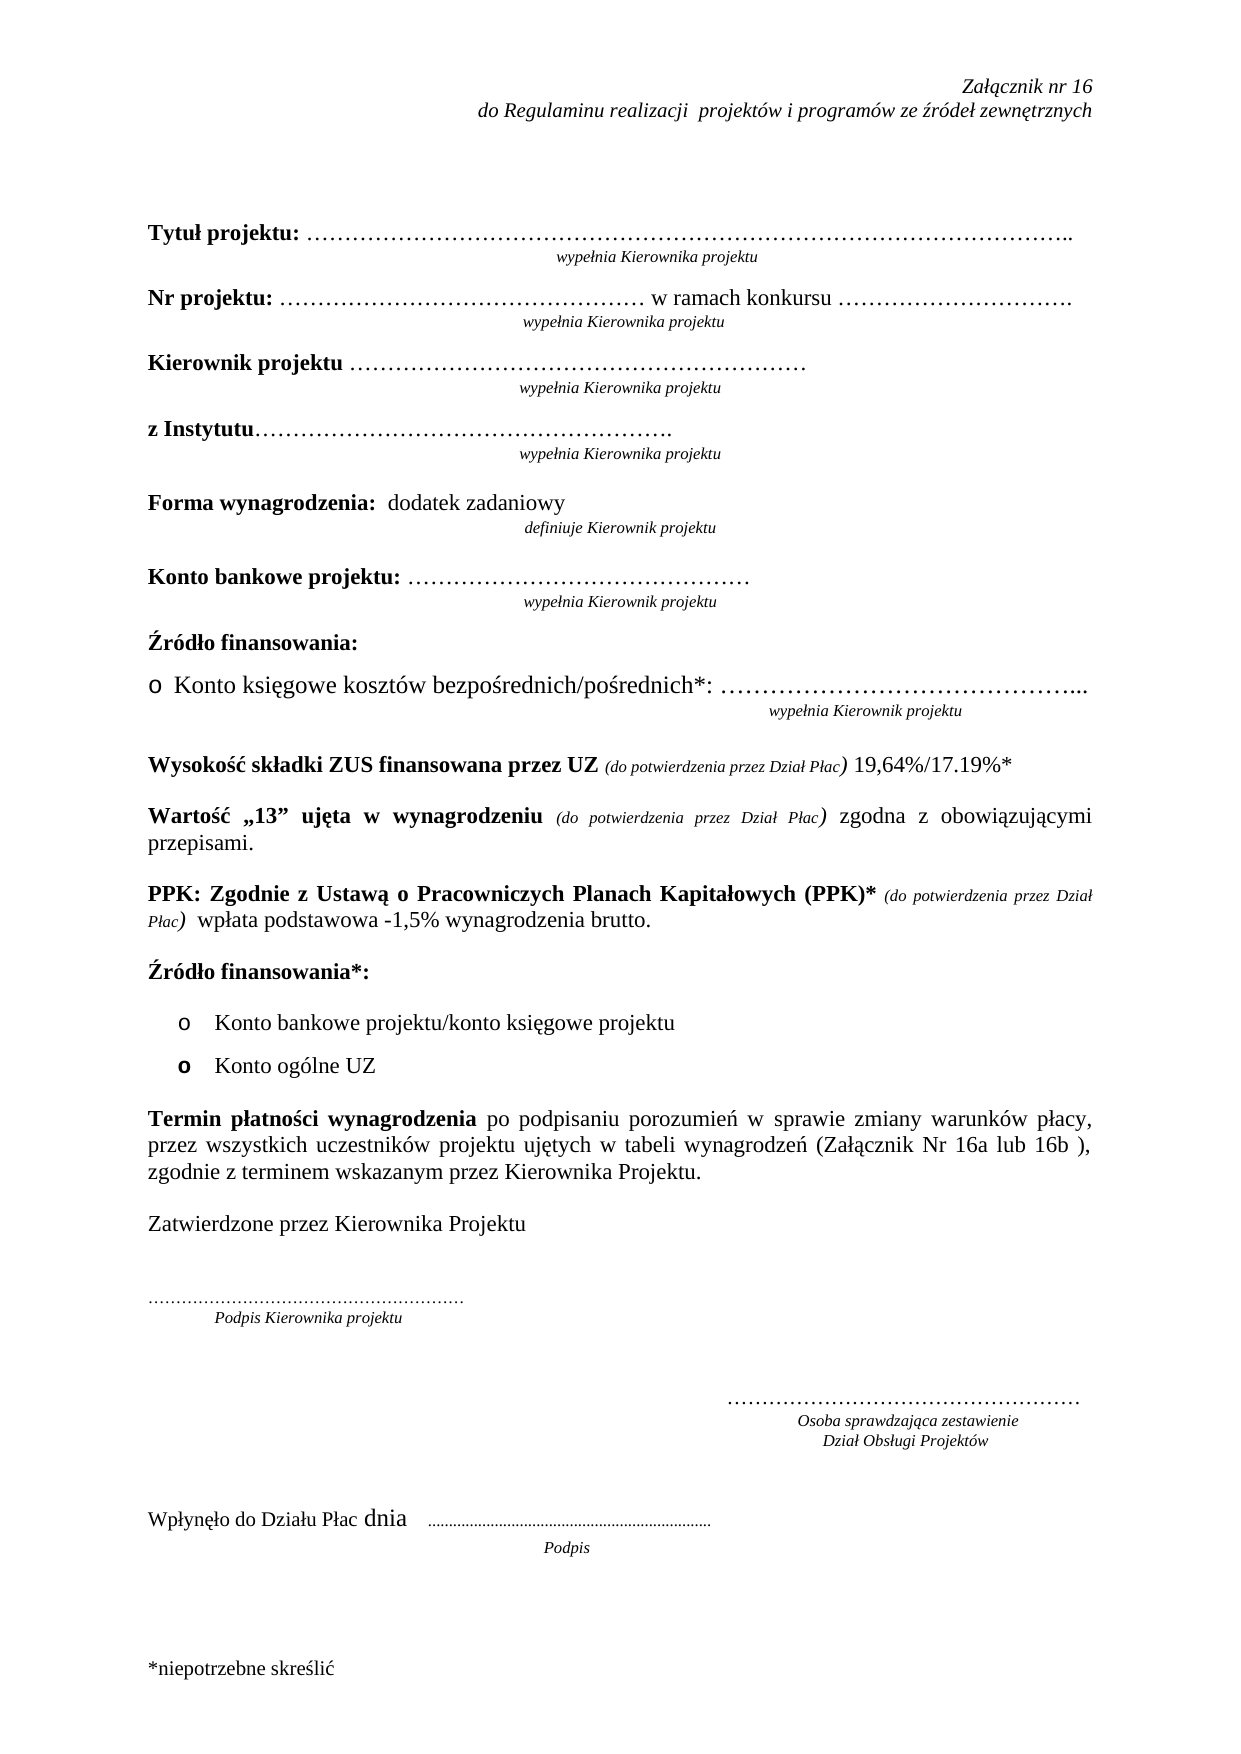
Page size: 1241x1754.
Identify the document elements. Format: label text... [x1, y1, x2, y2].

text wypełnia Kierownika projektu [148, 378, 1093, 397]
text Forma wynagrodzenia: dodatek zadaniowy [148, 489, 1093, 516]
text Źródło finansowania*: [148, 958, 1093, 984]
text o Konto księgowe kosztów bezpośrednich/pośrednich*: ……………………………………... [148, 670, 1093, 701]
list Konto ogólne UZ [177, 1050, 1093, 1080]
text Zatwierdzone przez Kierownika Projektu [148, 1210, 1093, 1237]
text definiuje Kierownik projektu [148, 518, 1093, 537]
text PPK: Zgodnie z Ustawą o Pracowniczych Planach Kapitałowych (PPK)* (do potwierdzenia przez Dział Płac) wpłata podstawowa -1,5% wynagrodzenia brutto. [148, 880, 1093, 933]
text Źródło finansowania: [148, 629, 1093, 655]
text Nr projektu: ………………………………………… w ramach konkursu …………………………. wypełnia Kierownika projektu [148, 284, 1093, 331]
text Tytuł projektu: ……………………………………………………………………………………….. wypełnia Kierownika projektu [148, 219, 1093, 266]
text Wysokość składki ZUS finansowana przez UZ (do potwierdzenia przez Dział Płac) 19,64%/17.19%* [148, 751, 1093, 777]
text Kierownik projektu …………………………………………………… [148, 349, 1093, 376]
list Konto bankowe projektu/konto księgowe projektu [177, 1009, 1093, 1037]
text wypełnia Kierownika projektu [148, 443, 1093, 463]
text Wpłynęło do Działu Płac dnia .................................................................... Podpis [148, 1503, 1093, 1558]
text wypełnia Kierownik projektu [148, 701, 1093, 720]
text Wartość „13” ujęta w wynagrodzeniu (do potwierdzenia przez Dział Płac) zgodna z obowiązującymi przepisami. [148, 802, 1093, 855]
text Dział Obsługi Projektów [148, 1431, 1093, 1450]
text Termin płatności wynagrodzenia po podpisaniu porozumień w sprawie zmiany warunków płacy, przez wszystkich uczestników projektu ujętych w tabeli wynagrodzeń (Załącznik Nr 16a lub 16b ), zgodnie z terminem wskazanym przez Kierownika Projektu. [148, 1105, 1093, 1184]
text ………………………………………………… [148, 1287, 1093, 1307]
text Konto bankowe projektu: ……………………………………… [148, 563, 1093, 589]
text Podpis Kierownika projektu [148, 1308, 1093, 1327]
text …………………………………………… Osoba sprawdzająca zestawienie [664, 1385, 1093, 1429]
text z Instytutu………………………………………………. [148, 415, 1093, 441]
text wypełnia Kierownik projektu [148, 592, 1093, 611]
